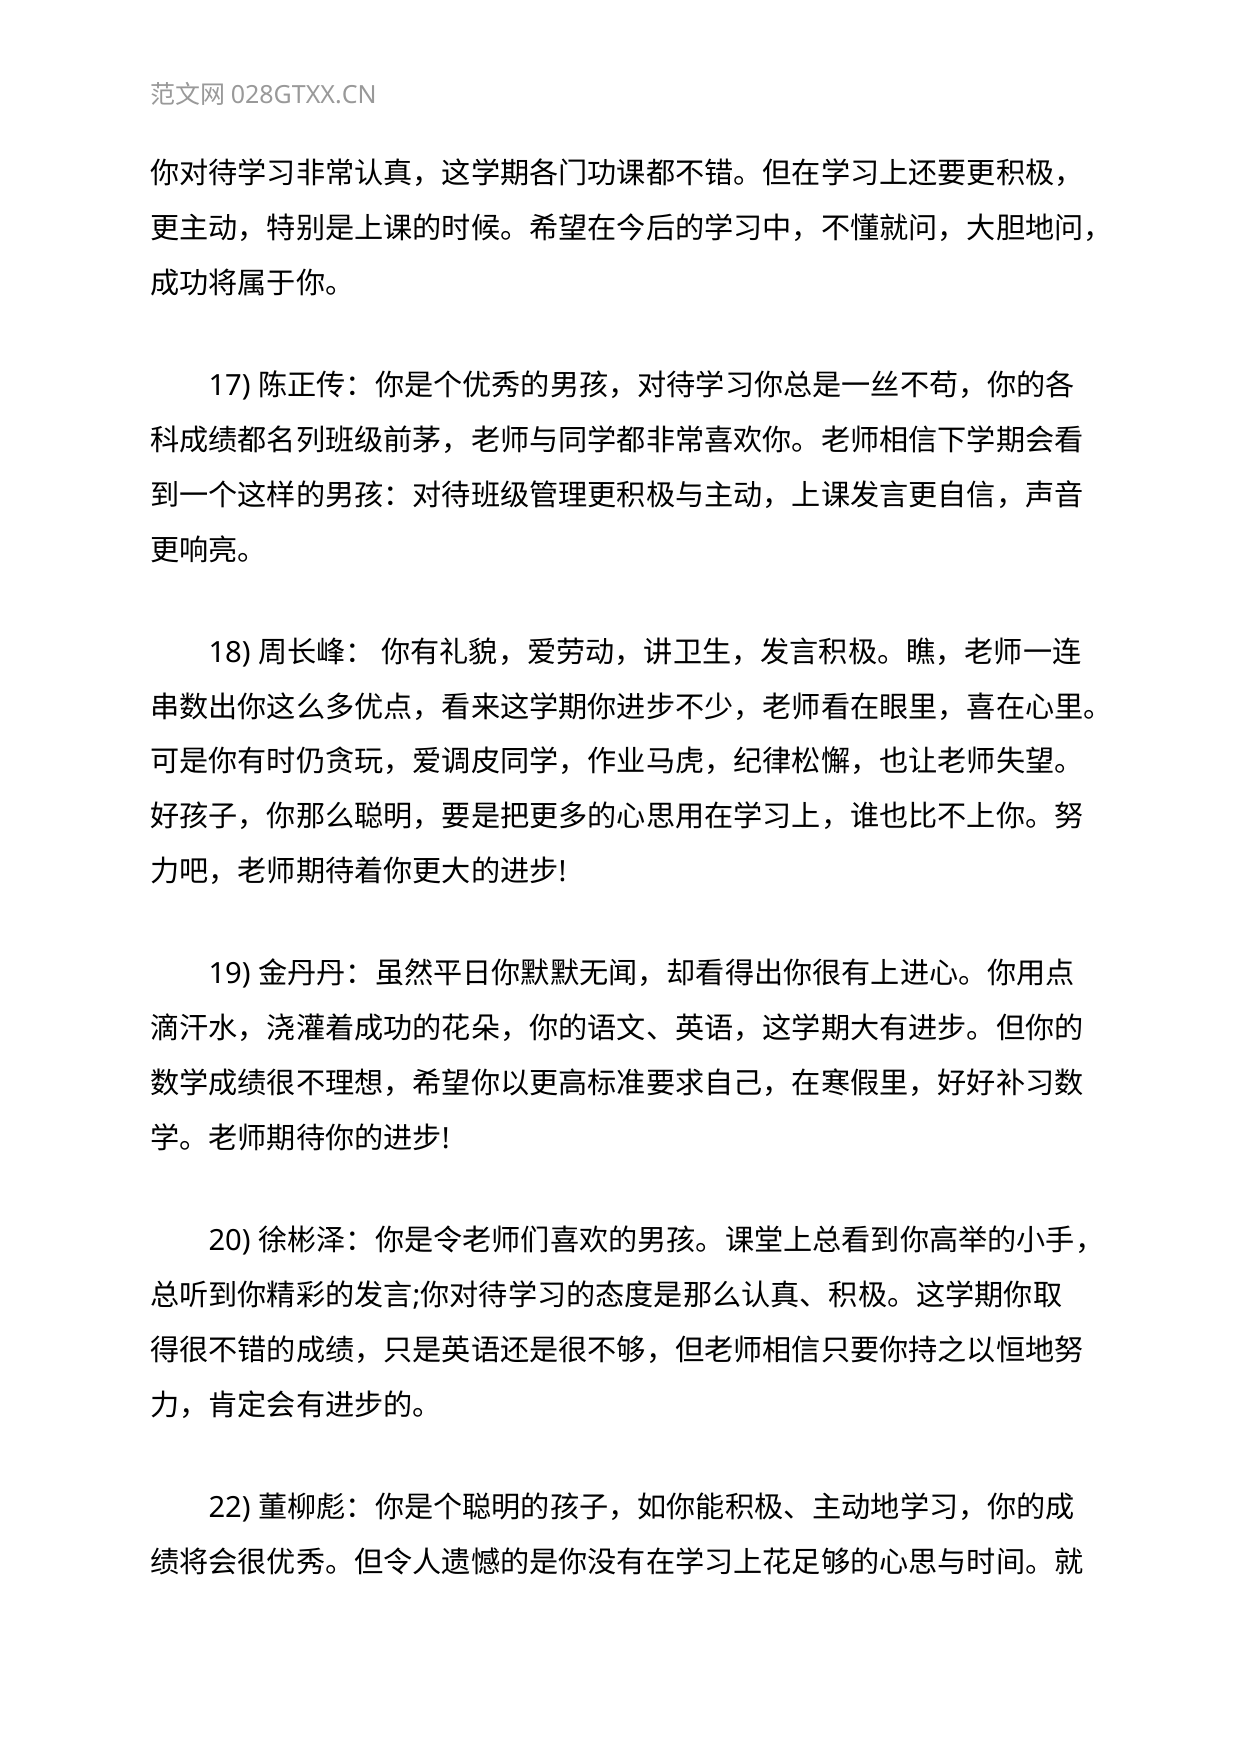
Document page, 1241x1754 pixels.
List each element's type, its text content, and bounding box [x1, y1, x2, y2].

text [150, 1483, 1090, 1581]
text 18) 周长峰： 你有礼貌，爱劳动，讲卫生，发言积极。瞧，老师一连串数出你这么多优点，看来这学期你进步不少，老师看在眼里，喜在心里。可是你有时仍贪玩，爱调皮同学，作业马虎，纪律松懈，也让老师失望。好孩子，你那么聪明，要是把更多的心思用在学习上，谁也比不上你。努力吧，老师期待着你更大的进步! [150, 628, 1090, 890]
text 17) 陈正传：你是个优秀的男孩，对待学习你总是一丝不苟，你的各科成绩都名列班级前茅，老师与同学都非常喜欢你。老师相信下学期会看到一个这样的男孩：对待班级管理更积极与主动，上课发言更自信，声音更响亮。 [150, 362, 1090, 569]
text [150, 150, 1090, 302]
text 19) 金丹丹：虽然平日你默默无闻，却看得出你很有上进心。你用点滴汗水，浇灌着成功的花朵，你的语文、英语，这学期大有进步。但你的数学成绩很不理想，希望你以更高标准要求自己，在寒假里，好好补习数学。老师期待你的进步! [150, 950, 1090, 1157]
text 20) 徐彬泽：你是令老师们喜欢的男孩。课堂上总看到你高举的小手，总听到你精彩的发言;你对待学习的态度是那么认真、积极。这学期你取得很不错的成绩，只是英语还是很不够，但老师相信只要你持之以恒地努力，肯定会有进步的。 [150, 1217, 1090, 1424]
